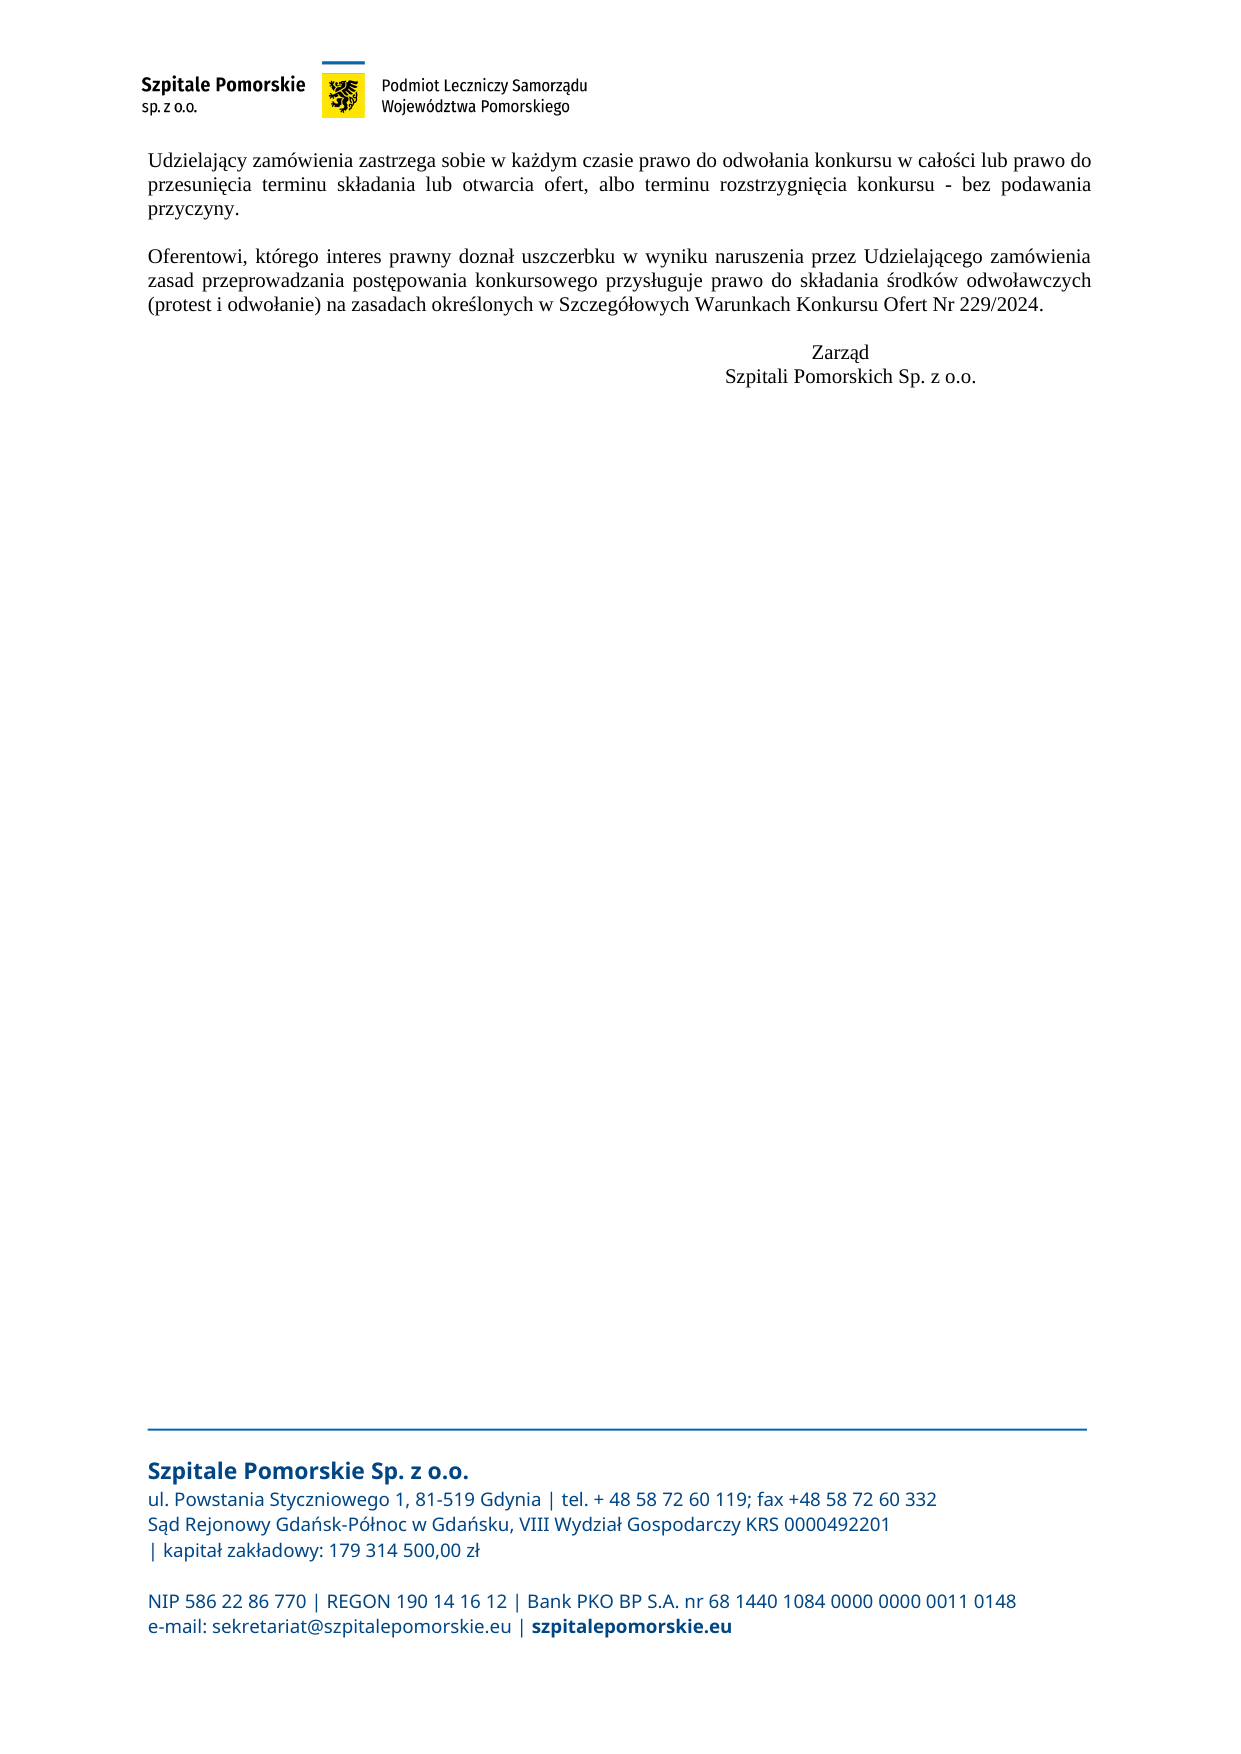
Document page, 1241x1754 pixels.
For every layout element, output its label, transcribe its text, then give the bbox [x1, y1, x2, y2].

text Oferentowi, którego interes prawny doznał uszczerbku w wyniku naruszenia przez Udzielającego zamówienia zasad przeprowadzania postępowania konkursowego przysługuje prawo do składania środków odwoławczych (protest i odwołanie) na zasadach określonych w Szczegółowych Warunkach Konkursu Ofert Nr 229/2024. [148, 244, 1093, 316]
text Udzielający zamówienia zastrzega sobie w każdym czasie prawo do odwołania konkursu w całości lub prawo do przesunięcia terminu składania lub otwarcia ofert, albo terminu rozstrzygnięcia konkursu - bez podawania przyczyny. [148, 148, 1093, 220]
picture [140, 59, 587, 119]
text Szpitali Pomorskich Sp. z o.o. [148, 364, 1093, 388]
text Zarząd [811, 340, 1093, 364]
